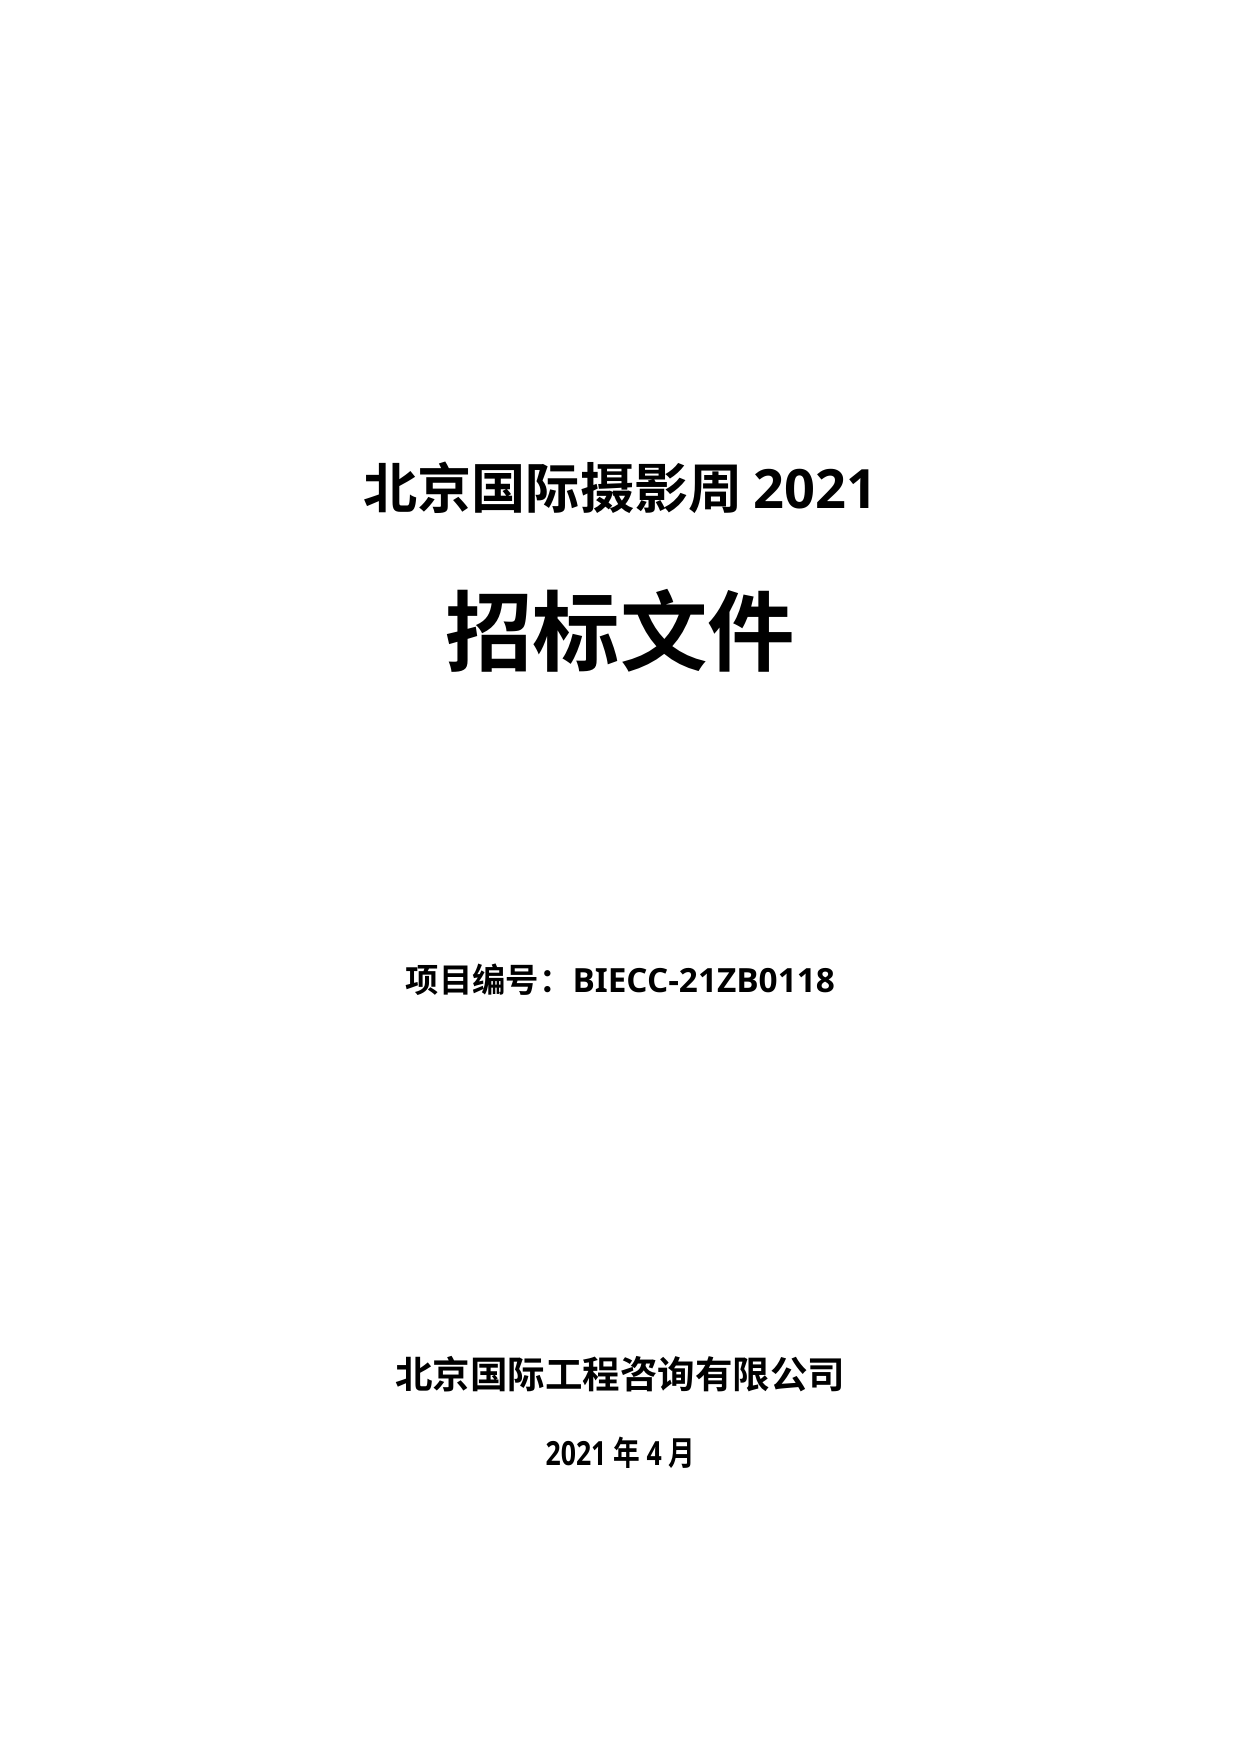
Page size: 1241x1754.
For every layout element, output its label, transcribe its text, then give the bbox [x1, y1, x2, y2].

text 招标文件 [148, 563, 1092, 690]
text 项目编号：BIECC-21ZB0118 [148, 953, 1092, 1002]
text 北京国际工程咨询有限公司 [148, 1345, 1092, 1399]
text 北京国际摄影周2021 [148, 445, 1092, 524]
text 2021年4月 [148, 1427, 1092, 1475]
